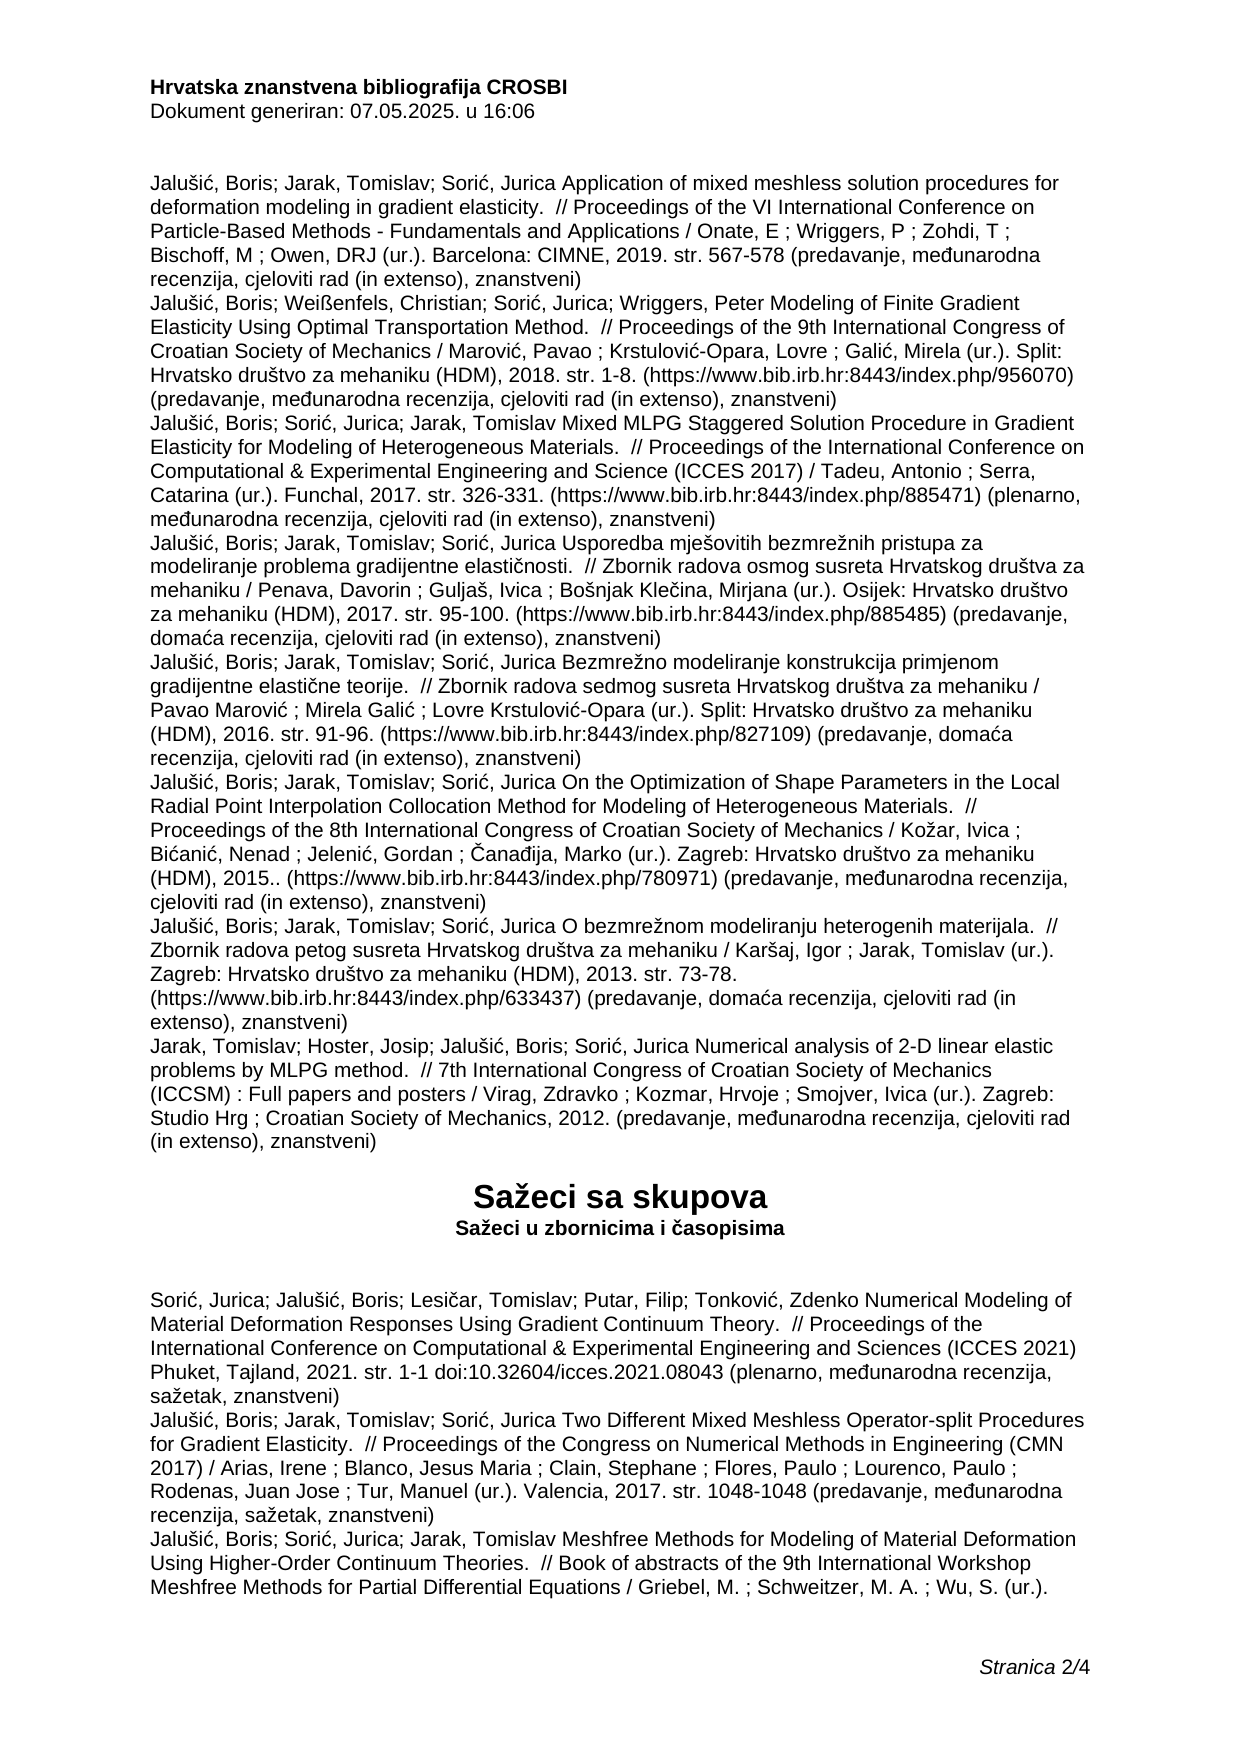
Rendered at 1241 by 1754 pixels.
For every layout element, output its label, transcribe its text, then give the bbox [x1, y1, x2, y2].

subtitle Sažeci sa skupova [150, 1177, 1090, 1216]
text Jalušić, Boris; Jarak, Tomislav; Sorić, Jurica [150, 650, 1090, 770]
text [150, 1527, 1090, 1599]
subtitle Sažeci u zbornicima i časopisima [150, 1216, 1090, 1240]
text Jalušić, Boris; Jarak, Tomislav; Sorić, Jurica [150, 914, 1090, 1033]
text Jalušić, Boris; Sorić, Jurica; Jarak, Tomislav [150, 411, 1090, 530]
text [150, 171, 1090, 291]
text Jarak, Tomislav; Hoster, Josip; Jalušić, Boris; Sorić, Jurica [150, 1033, 1090, 1153]
text Jalušić, Boris; Jarak, Tomislav; Sorić, Jurica [150, 530, 1090, 650]
text Jalušić, Boris; Weißenfels, Christian; Sorić, Jurica; Wriggers, Peter [150, 291, 1090, 411]
text Sorić, Jurica; Jalušić, Boris; Lesičar, Tomislav; Putar, Filip; Tonković, Zdenko [150, 1288, 1090, 1407]
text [150, 1407, 1090, 1527]
text Jalušić, Boris; Jarak, Tomislav; Sorić, Jurica [150, 770, 1090, 914]
